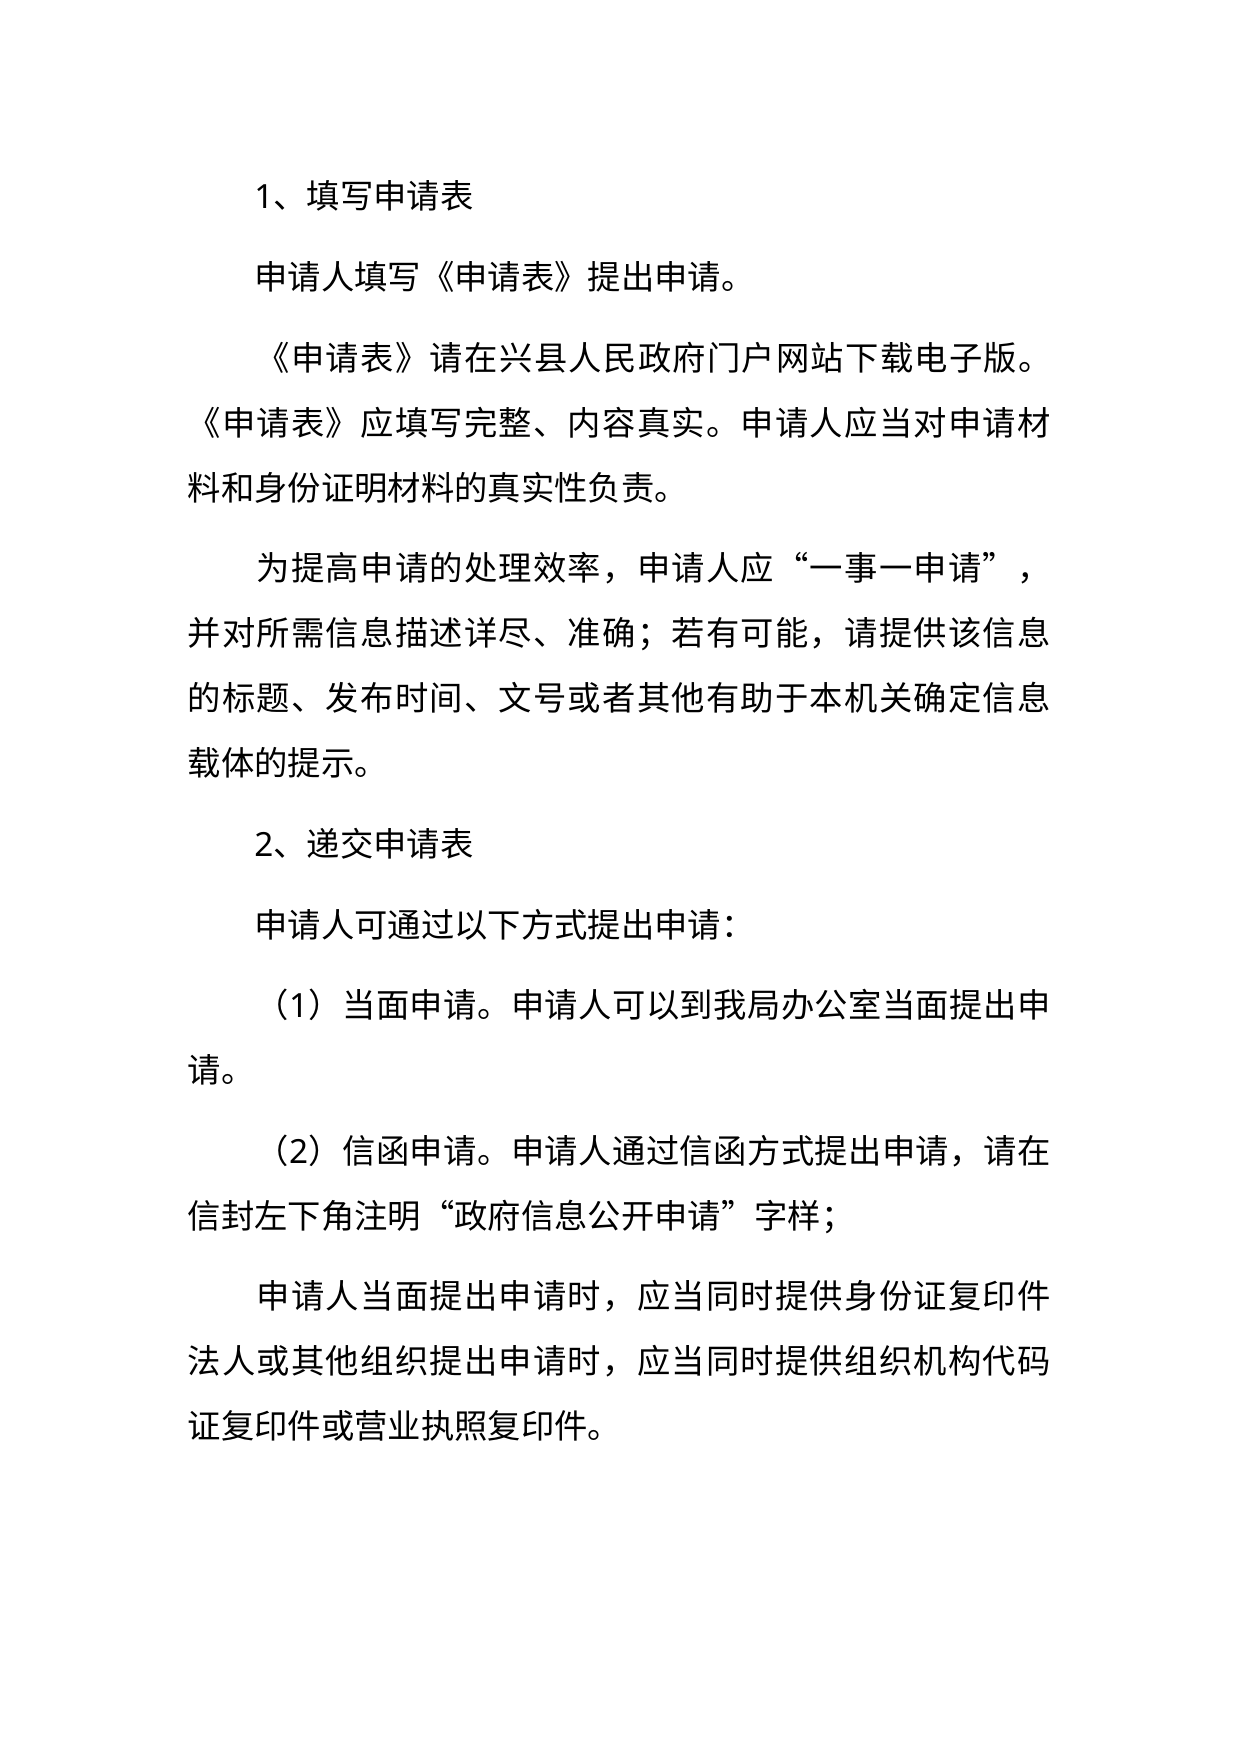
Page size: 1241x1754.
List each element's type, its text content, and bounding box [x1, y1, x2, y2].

text （1）当面申请。申请人可以到我局办公室当面提出申请。 [187, 971, 1053, 1101]
text 申请人可通过以下方式提出申请： [187, 890, 1053, 955]
text （2）信函申请。申请人通过信函方式提出申请，请在信封左下角注明“政府信息公开申请”字样； [187, 1116, 1053, 1246]
text 申请人填写《申请表》提出申请。 [187, 243, 1053, 308]
text 《申请表》请在兴县人民政府门户网站下载电子版。《申请表》应填写完整、内容真实。申请人应当对申请材料和身份证明材料的真实性负责。 [187, 323, 1053, 518]
text 1、填写申请表 [187, 162, 1053, 227]
text 为提高申请的处理效率，申请人应“一事一申请”，并对所需信息描述详尽、准确；若有可能，请提供该信息的标题、发布时间、文号或者其他有助于本机关确定信息载体的提示。 [187, 534, 1053, 794]
text 2、递交申请表 [187, 809, 1053, 874]
text 申请人当面提出申请时，应当同时提供身份证复印件；法人或其他组织提出申请时，应当同时提供组织机构代码证复印件或营业执照复印件。 [187, 1262, 1053, 1457]
